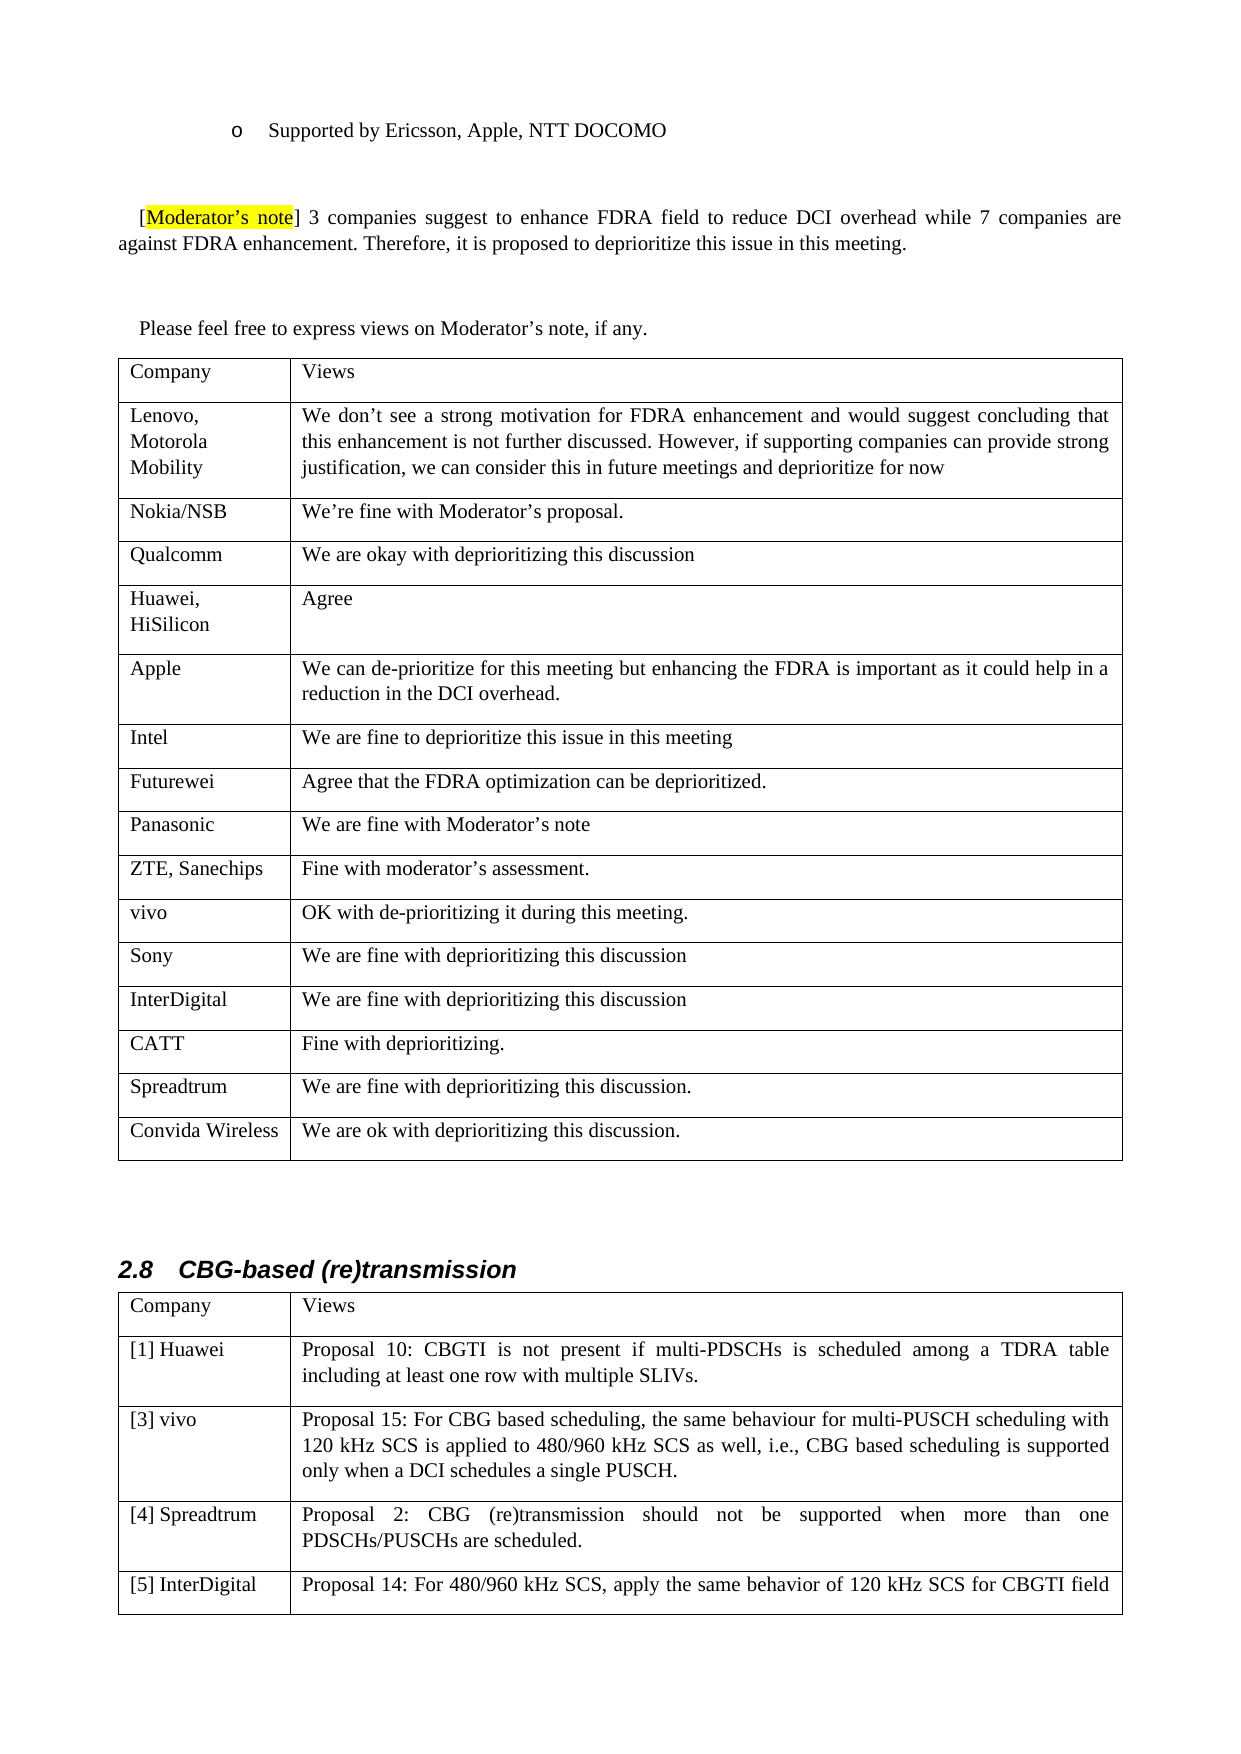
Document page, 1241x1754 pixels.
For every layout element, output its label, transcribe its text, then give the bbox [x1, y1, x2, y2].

table_cell Fine with deprioritizing. [291, 1031, 1122, 1073]
table_cell [5] InterDigital [119, 1572, 290, 1614]
table_cell Proposal 2: CBG (re)transmission should not be supported when more than one PDSCHs/PUSCHs are scheduled. [291, 1502, 1122, 1571]
table_cell InterDigital [119, 987, 290, 1029]
table_cell We are fine with Moderator’s note [291, 812, 1122, 855]
table_cell Panasonic [119, 812, 290, 855]
table_cell Intel [119, 725, 290, 768]
table_cell We don’t see a strong motivation for FDRA enhancement and would suggest concluding that this enhancement is not further discussed. However, if supporting companies can provide strong justification, we can consider this in future meetings and deprioritize for now [291, 403, 1122, 497]
table_cell OK with de-prioritizing it during this meeting. [291, 900, 1122, 942]
table_cell Lenovo, Motorola Mobility [119, 403, 290, 497]
table_cell We are fine with deprioritizing this discussion [291, 943, 1122, 986]
table_cell Convida Wireless [119, 1118, 290, 1160]
table_cell Sony [119, 943, 290, 986]
table_cell Huawei, HiSilicon [119, 586, 290, 654]
table_cell [3] vivo [119, 1407, 290, 1501]
table_cell We are ok with deprioritizing this discussion. [291, 1118, 1122, 1160]
table_cell We can de-prioritize for this meeting but enhancing the FDRA is important as it could help in a reduction in the DCI overhead. [291, 655, 1122, 724]
table_cell We are okay with deprioritizing this discussion [291, 542, 1122, 585]
table_cell vivo [119, 900, 290, 942]
table_cell ZTE, Sanechips [119, 856, 290, 898]
table_cell Qualcomm [119, 542, 290, 585]
table_cell We are fine with deprioritizing this discussion. [291, 1074, 1122, 1117]
table_cell Agree [291, 586, 1122, 654]
table_cell Nokia/NSB [119, 499, 290, 541]
table_header Company [119, 359, 290, 402]
table_cell [1] Huawei [119, 1337, 290, 1406]
table_header Views [291, 1293, 1122, 1336]
text Please feel free to express views on Moderator’s note, if any. [118, 316, 1122, 340]
list Supported by Ericsson, Apple, NTT DOCOMO [231, 118, 1122, 144]
table_header Company [119, 1293, 290, 1336]
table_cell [291, 1572, 1122, 1614]
table_cell Apple [119, 655, 290, 724]
table_cell Fine with moderator’s assessment. [291, 856, 1122, 898]
table_cell Proposal 10: CBGTI is not present if multi-PDSCHs is scheduled among a TDRA table including at least one row with multiple SLIVs. [291, 1337, 1122, 1406]
table_cell We are fine with deprioritizing this discussion [291, 987, 1122, 1029]
table_cell CATT [119, 1031, 290, 1073]
text [Moderator’s note] 3 companies suggest to enhance FDRA field to reduce DCI overhead while 7 companies are against FDRA enhancement. Therefore, it is proposed to deprioritize this issue in this meeting. [118, 204, 1122, 254]
table_cell Proposal 15: For CBG based scheduling, the same behaviour for multi-PUSCH scheduling with 120 kHz SCS is applied to 480/960 kHz SCS as well, i.e., CBG based scheduling is supported only when a DCI schedules a single PUSCH. [291, 1407, 1122, 1501]
table_cell Futurewei [119, 769, 290, 811]
table_cell [4] Spreadtrum [119, 1502, 290, 1571]
table_cell We’re fine with Moderator’s proposal. [291, 499, 1122, 541]
table_header Views [291, 359, 1122, 402]
subtitle CBG-based (re)transmission [118, 1255, 1122, 1284]
table_cell We are fine to deprioritize this issue in this meeting [291, 725, 1122, 768]
table_cell Agree that the FDRA optimization can be deprioritized. [291, 769, 1122, 811]
table_cell Spreadtrum [119, 1074, 290, 1117]
